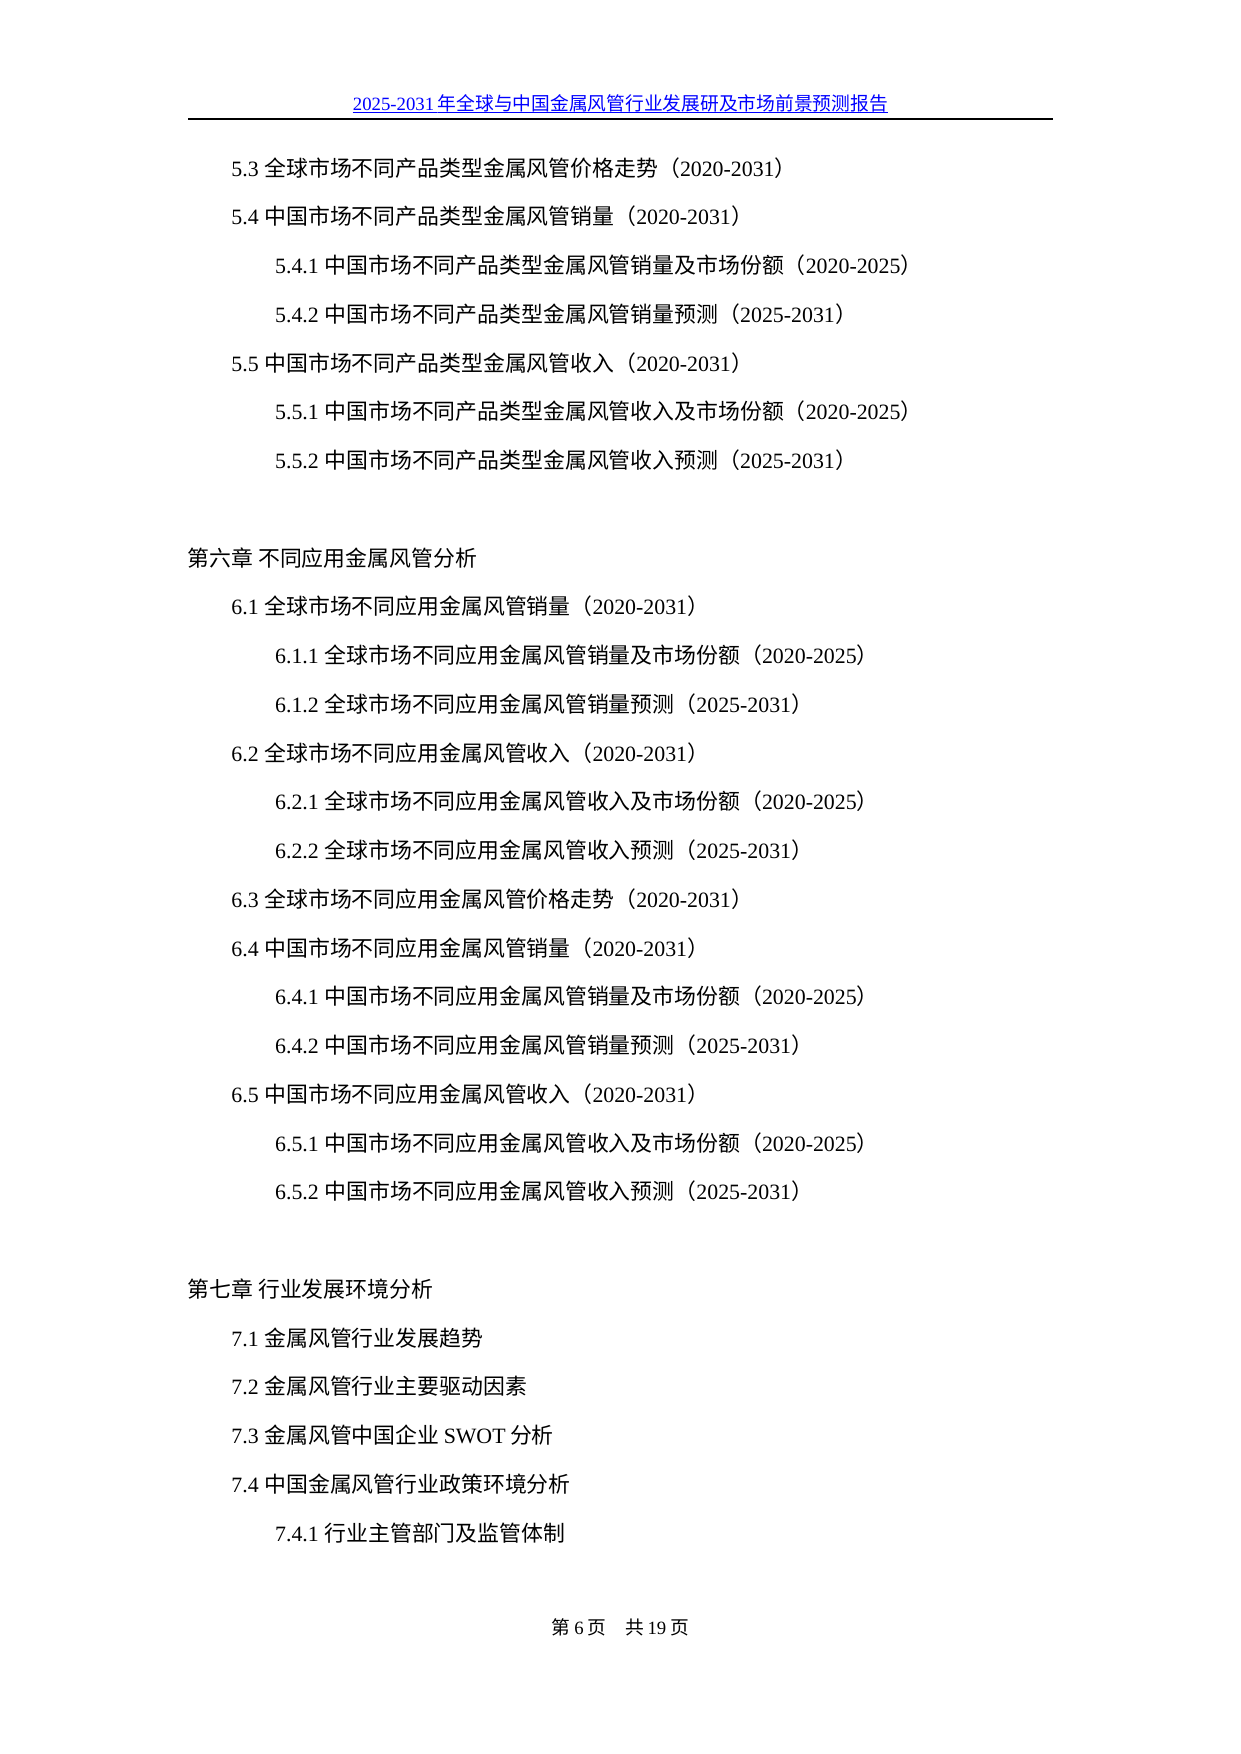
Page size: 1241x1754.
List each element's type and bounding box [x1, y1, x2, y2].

text [187, 150, 1053, 1548]
